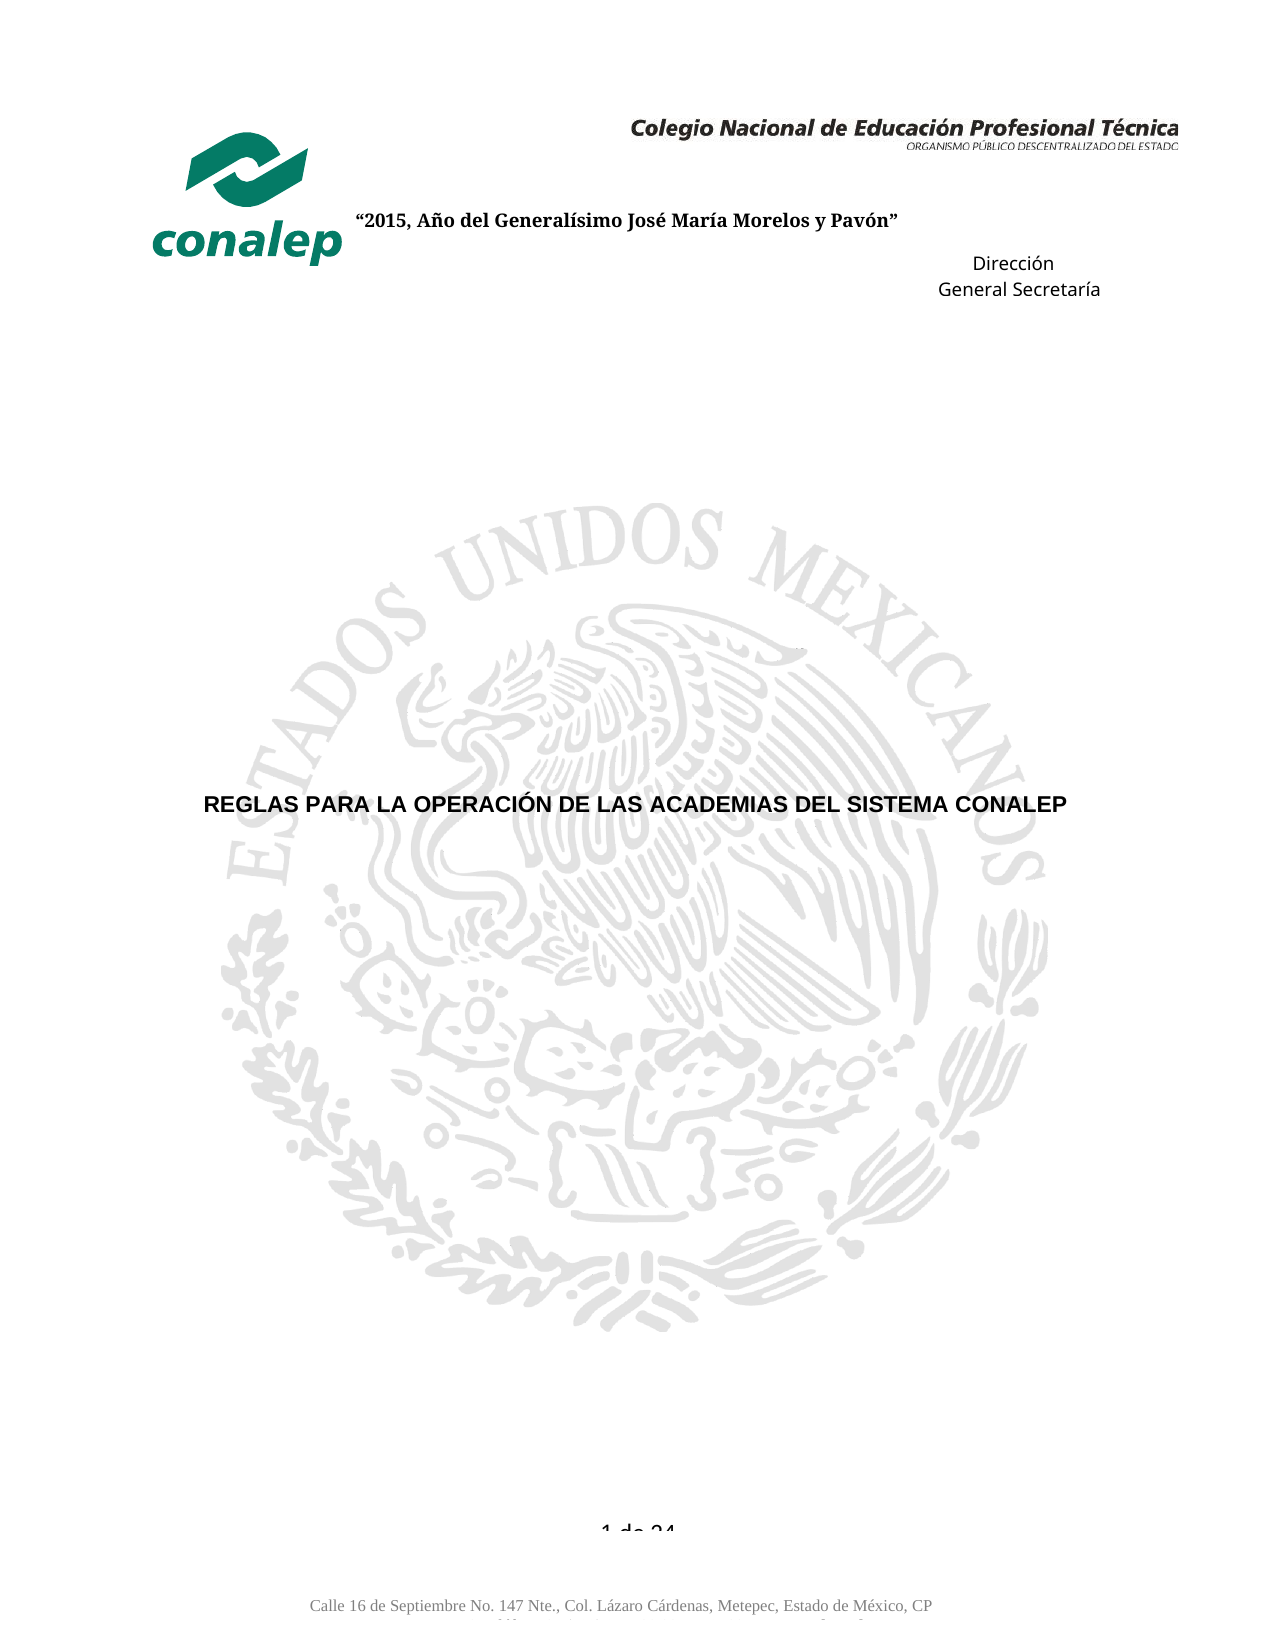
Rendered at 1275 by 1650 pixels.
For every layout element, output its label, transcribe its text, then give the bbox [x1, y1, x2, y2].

picture [221, 818, 1048, 1332]
picture [221, 503, 1048, 791]
picture [631, 118, 1179, 150]
subtitle REGLAS PARA LA OPERACIÓN DE LAS ACADEMIAS DEL SISTEMA CONALEP [203, 791, 1179, 818]
